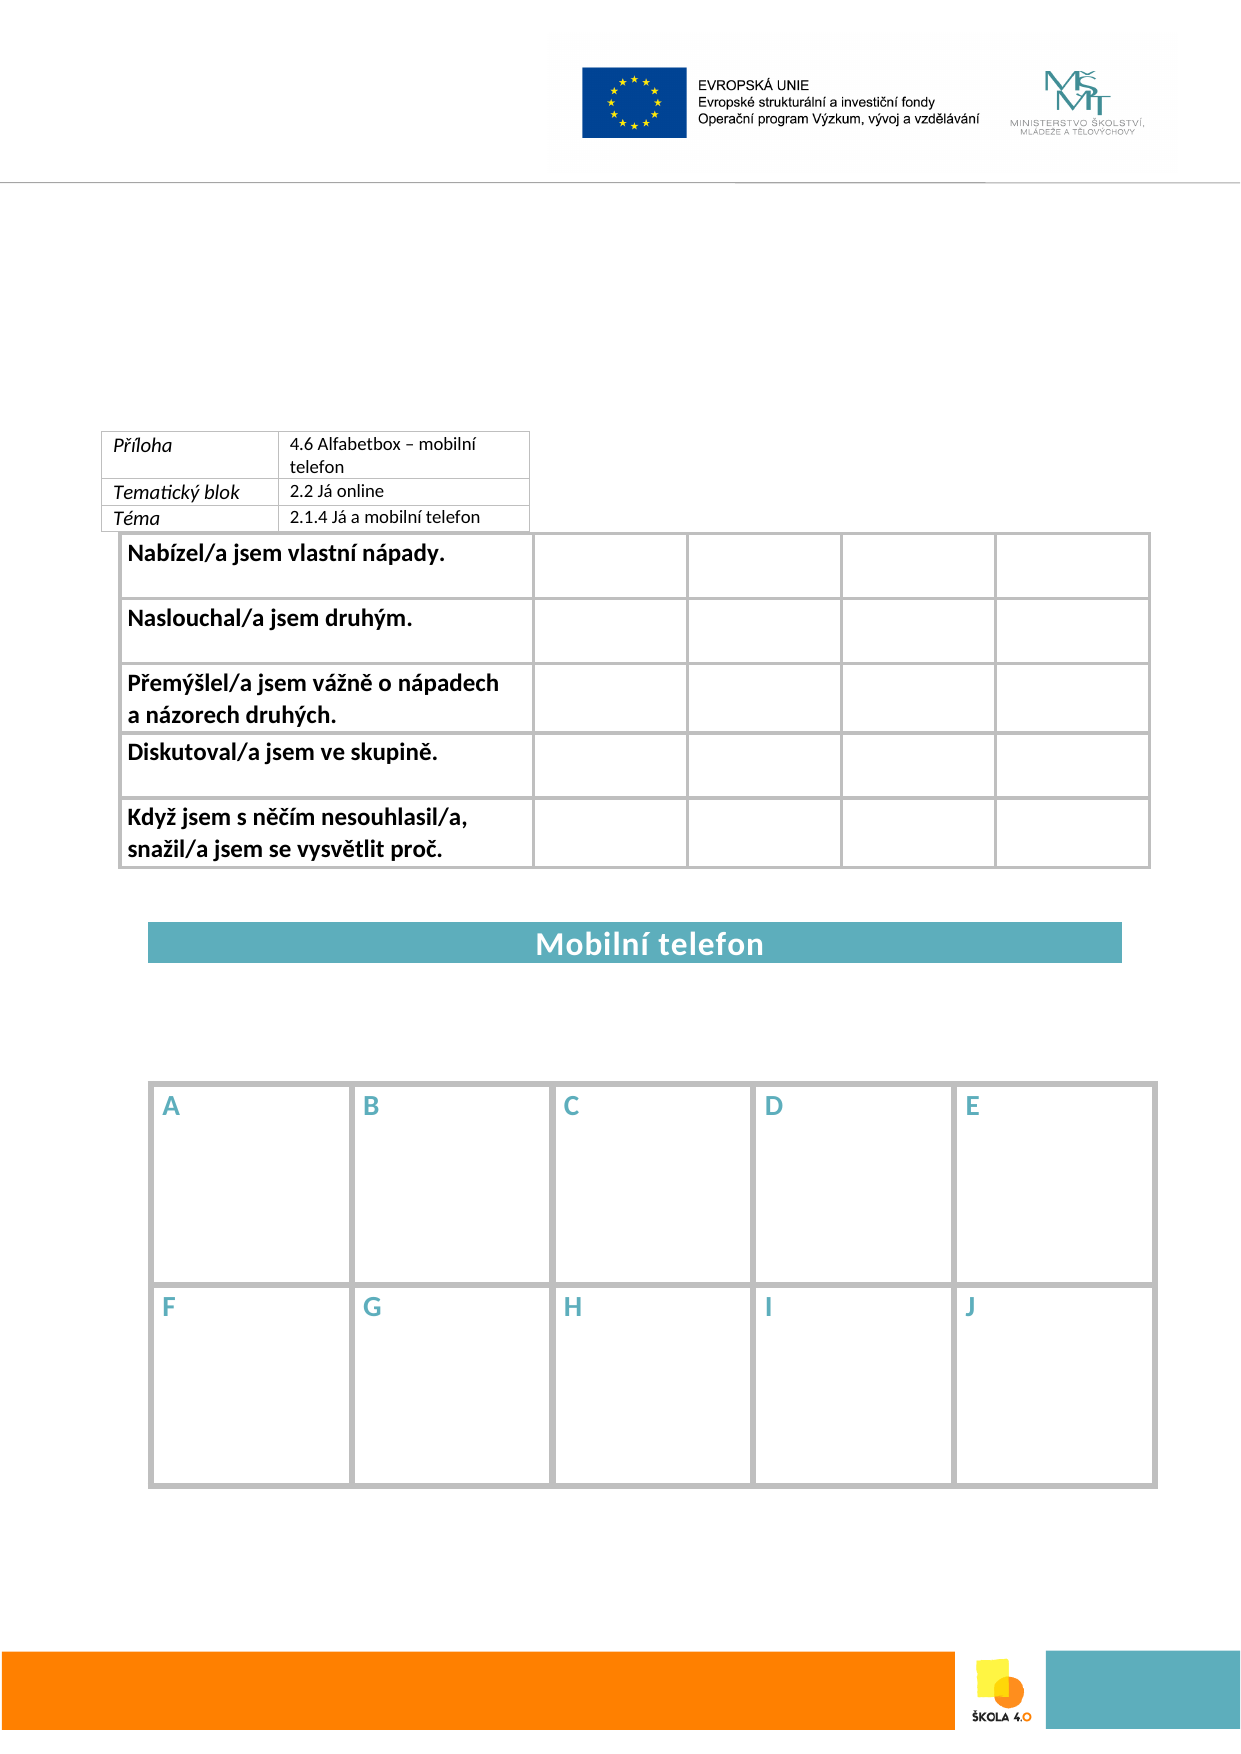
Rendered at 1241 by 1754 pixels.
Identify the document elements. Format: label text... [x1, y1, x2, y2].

table_cell [535, 800, 686, 866]
table_cell H [556, 1288, 750, 1482]
table_cell [535, 735, 686, 796]
table_cell Přemýšlel/a jsem vážně o nápadech a názorech druhých. [122, 665, 532, 731]
table_cell 2.2 Já online [279, 479, 529, 504]
table_cell [997, 800, 1148, 866]
table_header E [957, 1087, 1152, 1282]
table_cell Nabízel/a jsem vlastní nápady. [122, 535, 532, 597]
table_cell [689, 735, 840, 796]
table_cell Když jsem s něčím nesouhlasil/a, snažil/a jsem se vysvětlit proč. [122, 800, 532, 866]
picture [547, 32, 1179, 173]
table_cell [997, 735, 1148, 796]
table_cell F [154, 1288, 349, 1482]
table_cell [997, 600, 1148, 662]
subtitle Mobilní telefon [148, 922, 1122, 963]
table_cell [997, 665, 1148, 731]
table_cell [997, 535, 1148, 597]
table_cell [843, 800, 994, 866]
table_cell Téma [102, 506, 278, 531]
table_cell [535, 535, 686, 597]
picture [955, 1644, 1048, 1737]
table_header C [556, 1087, 750, 1282]
table_cell [535, 600, 686, 662]
table_cell [689, 800, 840, 866]
table_cell [843, 600, 994, 662]
table_cell [689, 535, 840, 597]
table_cell [535, 665, 686, 731]
table_cell [843, 535, 994, 597]
table_header B [355, 1087, 549, 1282]
table_cell Tematický blok [102, 479, 278, 504]
table_cell I [756, 1288, 951, 1482]
table_cell Naslouchal/a jsem druhým. [122, 600, 532, 662]
table_header D [756, 1087, 951, 1282]
table_cell [843, 665, 994, 731]
table_cell J [957, 1288, 1152, 1482]
table_header Příloha [102, 432, 278, 478]
table_cell [843, 735, 994, 796]
table_header 4.6 Alfabetbox – mobilní telefon [279, 432, 529, 478]
table_cell [689, 665, 840, 731]
table_cell G [355, 1288, 549, 1482]
table_cell [689, 600, 840, 662]
table_cell Diskutoval/a jsem ve skupině. [122, 735, 532, 796]
table_header A [154, 1087, 349, 1282]
table_cell 2.1.4 Já a mobilní telefon [279, 506, 529, 531]
